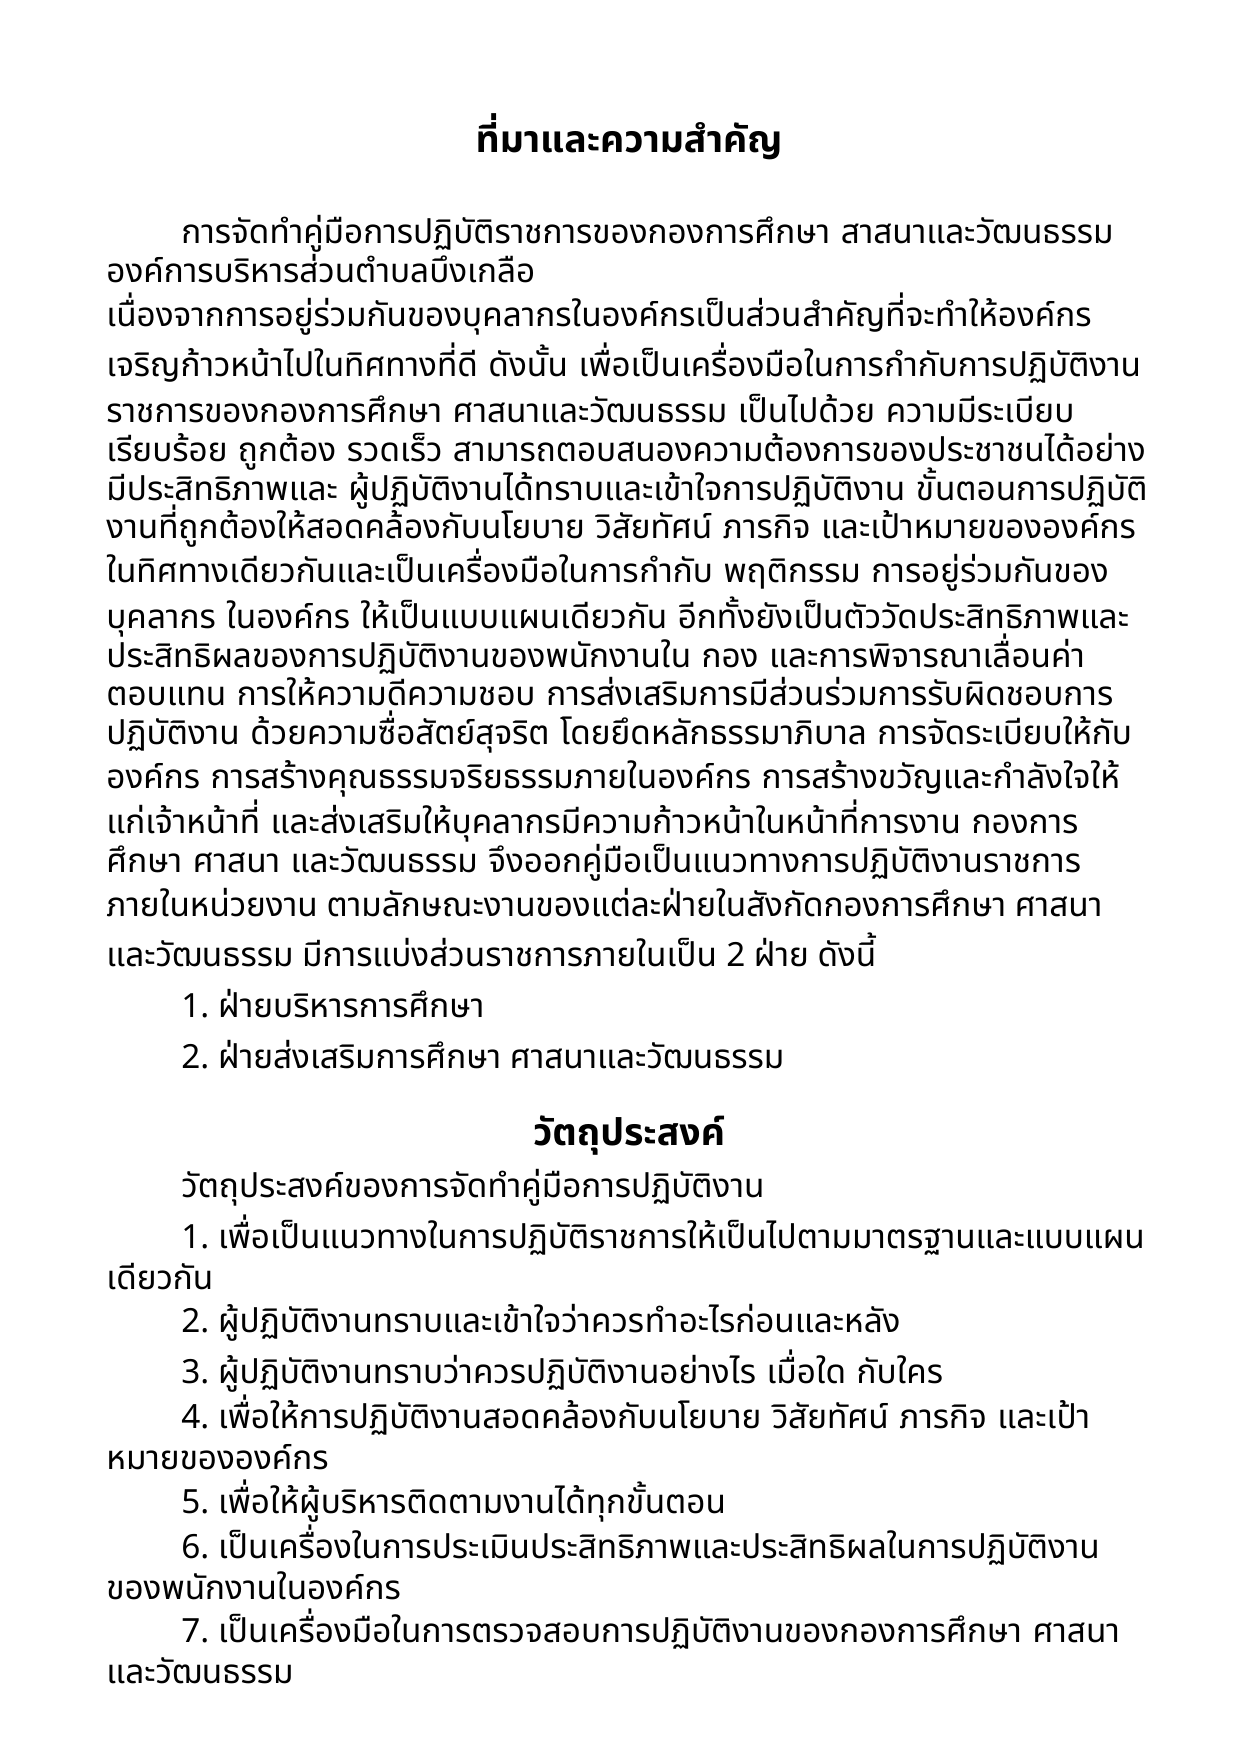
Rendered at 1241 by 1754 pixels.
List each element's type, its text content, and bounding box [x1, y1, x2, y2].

text 1. เพื่อเป็นแนวทางในการปฏิบัติราชการให้เป็นไปตามมาตรฐานและแบบแผนเดียวกัน [106, 1213, 1151, 1297]
text 7. เป็นเครื่องมือในการตรวจสอบการปฏิบัติงานของกองการศึกษา ศาสนาและวัฒนธรรม [106, 1607, 1151, 1691]
text 2. ผู้ปฏิบัติงานทราบและเข้าใจว่าควรทำอะไรก่อนและหลัง [106, 1297, 1151, 1348]
text 4. เพื่อให้การปฏิบัติงานสอดคล้องกับนโยบาย วิสัยทัศน์ ภารกิจ และเป้าหมายขององค์กร [106, 1393, 1151, 1477]
text 2. ฝ่ายส่งเสริมการศึกษา ศาสนาและวัฒนธรรม [106, 1032, 1151, 1083]
text 6. เป็นเครื่องในการประเมินประสิทธิภาพและประสิทธิผลในการปฏิบัติงานของพนักงานในองค์กร [106, 1523, 1151, 1607]
text การจัดทำคู่มือการปฏิบัติราชการของกองการศึกษา สาสนาและวัฒนธรรม องค์การบริหารส่วนตำบลบึงเกลือ [106, 213, 1151, 291]
text 3. ผู้ปฏิบัติงานทราบว่าควรปฏิบัติงานอย่างไร เมื่อใด กับใคร [106, 1348, 1151, 1393]
text วัตถุประสงค์ [106, 1106, 1151, 1162]
text 1. ฝ่ายบริหารการศึกษา [106, 982, 1151, 1032]
text ที่มาและความสำคัญ [106, 118, 1151, 162]
text 5. เพื่อให้ผู้บริหารติดตามงานได้ทุกขั้นตอน [106, 1477, 1151, 1523]
text วัตถุประสงค์ของการจัดทำคู่มือการปฏิบัติงาน [106, 1162, 1151, 1213]
text เนื่องจากการอยู่ร่วมกันของบุคลากรในองค์กรเป็นส่วนสำคัญที่จะทำให้องค์กรเจริญก้าวหน้าไปในทิศทางที่ดี ดังนั้น เพื่อเป็นเครื่องมือในการกำกับการปฏิบัติงานราชการของกองการศึกษา ศาสนาและวัฒนธรรม เป็นไปด้วย ความมีระเบียบเรียบร้อย ถูกต้อง รวดเร็ว สามารถตอบสนองความต้องการของประชาชนได้อย่างมีประสิทธิภาพและ ผู้ปฏิบัติงานได้ทราบและเข้าใจการปฏิบัติงาน ขั้นตอนการปฏิบัติงานที่ถูกต้องให้สอดคล้องกับนโยบาย วิสัยทัศน์ ภารกิจ และเป้าหมายขององค์กร ในทิศทางเดียวกันและเป็นเครื่องมือในการกำกับ พฤติกรรม การอยู่ร่วมกันของบุคลากร ในองค์กร ให้เป็นแบบแผนเดียวกัน อีกทั้งยังเป็นตัววัดประสิทธิภาพและประสิทธิผลของการปฏิบัติงานของพนักงานใน กอง และการพิจารณาเลื่อนค่าตอบแทน การให้ความดีความชอบ การส่งเสริมการมีส่วนร่วมการรับผิดชอบการปฏิบัติงาน ด้วยความซื่อสัตย์สุจริต โดยยึดหลักธรรมาภิบาล การจัดระเบียบให้กับองค์กร การสร้างคุณธรรมจริยธรรมภายในองค์กร การสร้างขวัญและกำลังใจให้แก่เจ้าหน้าที่ และส่งเสริมให้บุคลากรมีความก้าวหน้าในหน้าที่การงาน กองการศึกษา ศาสนา และวัฒนธรรม จึงออกคู่มือเป็นแนวทางการปฏิบัติงานราชการภายในหน่วยงาน ตามลักษณะงานของแต่ละฝ่ายในสังกัดกองการศึกษา ศาสนาและวัฒนธรรม มีการแบ่งส่วนราชการภายในเป็น 2 ฝ่าย ดังนี้ [106, 291, 1151, 982]
